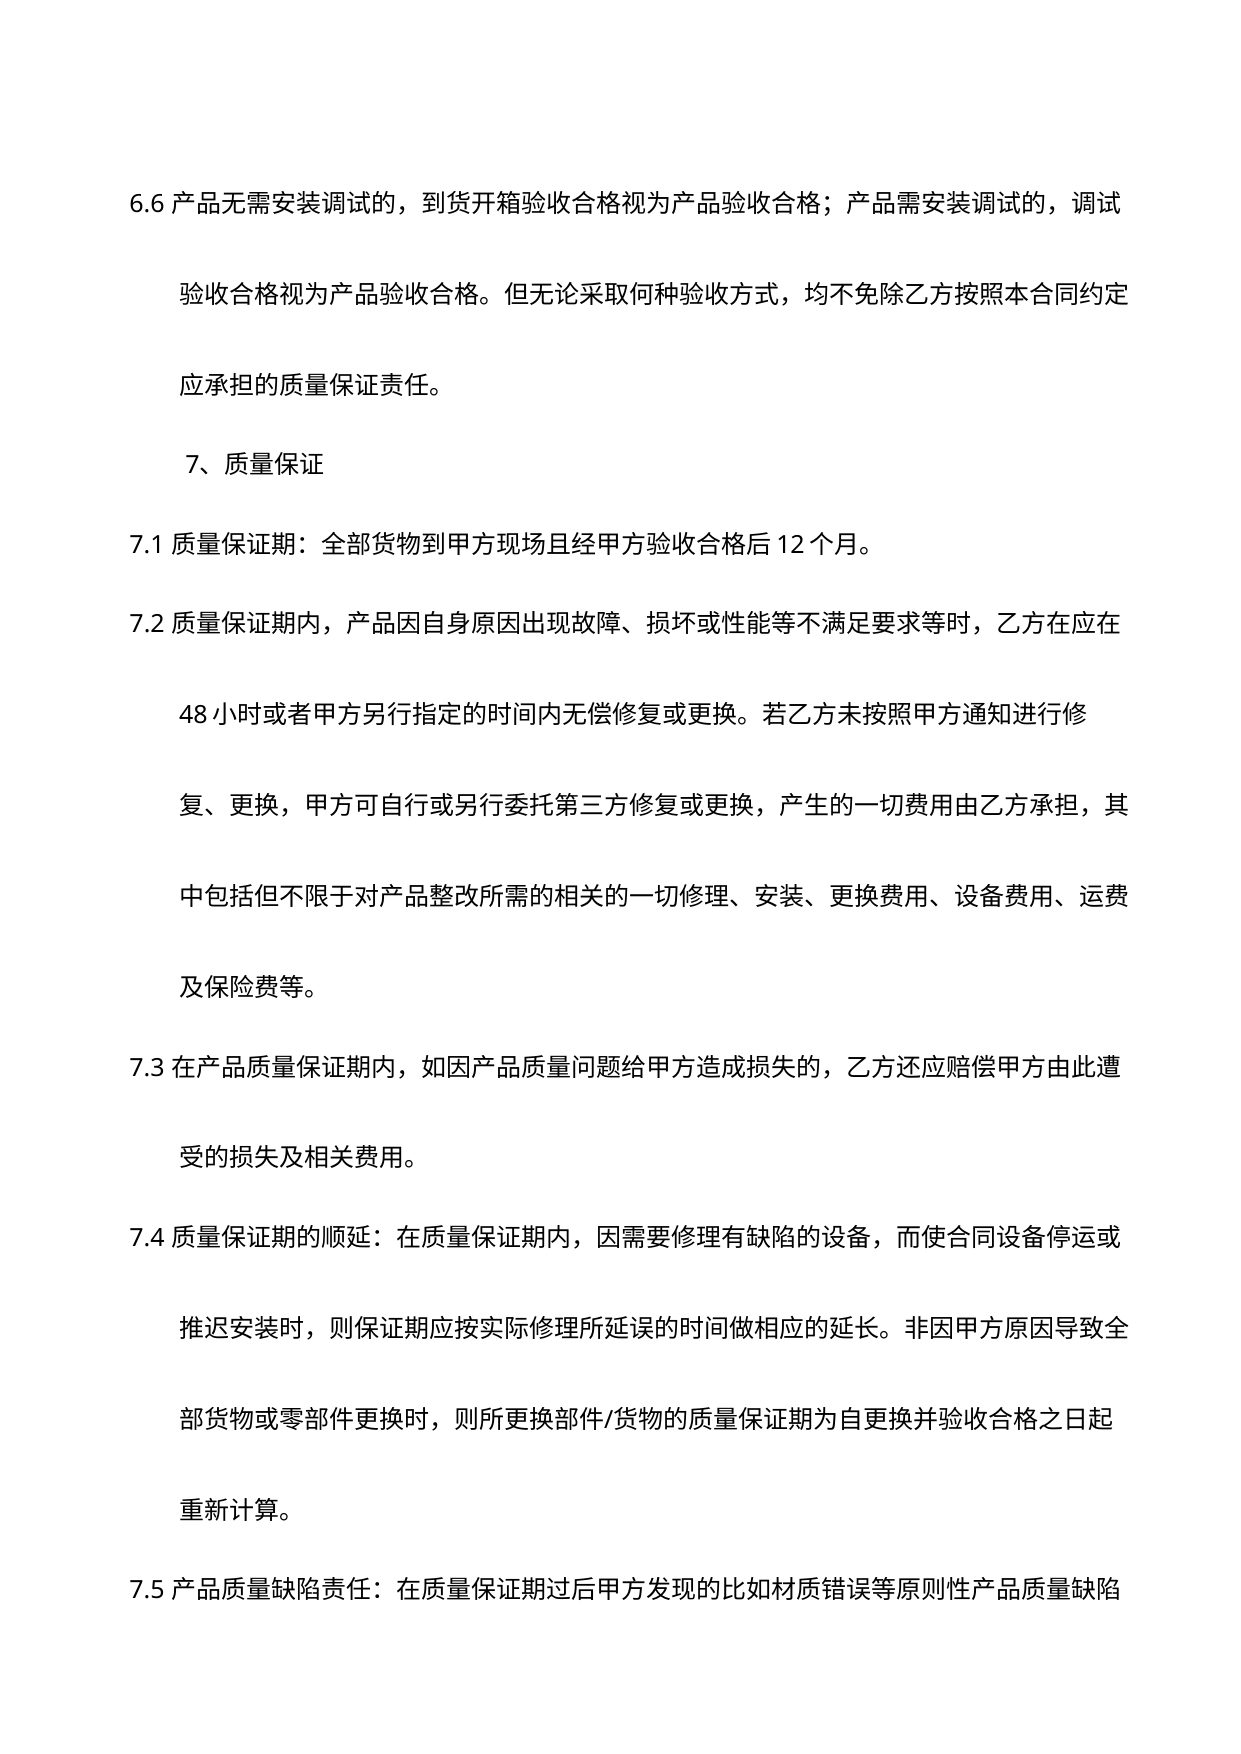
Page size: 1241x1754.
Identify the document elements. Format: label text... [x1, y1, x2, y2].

text 7.3 在产品质量保证期内，如因产品质量问题给甲方造成损失的，乙方还应赔偿甲方由此遭受的损失及相关费用。 [129, 1033, 1137, 1188]
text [129, 1555, 1137, 1620]
text 7、质量保证 [185, 430, 1137, 495]
text 7.1 质量保证期：全部货物到甲方现场且经甲方验收合格后12个月。 [129, 510, 1137, 575]
text 7.2 质量保证期内，产品因自身原因出现故障、损坏或性能等不满足要求等时，乙方在应在48小时或者甲方另行指定的时间内无偿修复或更换。若乙方未按照甲方通知进行修复、更换，甲方可自行或另行委托第三方修复或更换，产生的一切费用由乙方承担，其中包括但不限于对产品整改所需的相关的一切修理、安装、更换费用、设备费用、运费及保险费等。 [129, 589, 1137, 1018]
text 7.4 质量保证期的顺延：在质量保证期内，因需要修理有缺陷的设备，而使合同设备停运或推迟安装时，则保证期应按实际修理所延误的时间做相应的延长。非因甲方原因导致全部货物或零部件更换时，则所更换部件/货物的质量保证期为自更换并验收合格之日起重新计算。 [129, 1203, 1137, 1541]
text 6.6 产品无需安装调试的，到货开箱验收合格视为产品验收合格；产品需安装调试的，调试验收合格视为产品验收合格。但无论采取何种验收方式，均不免除乙方按照本合同约定应承担的质量保证责任。 [129, 169, 1137, 416]
